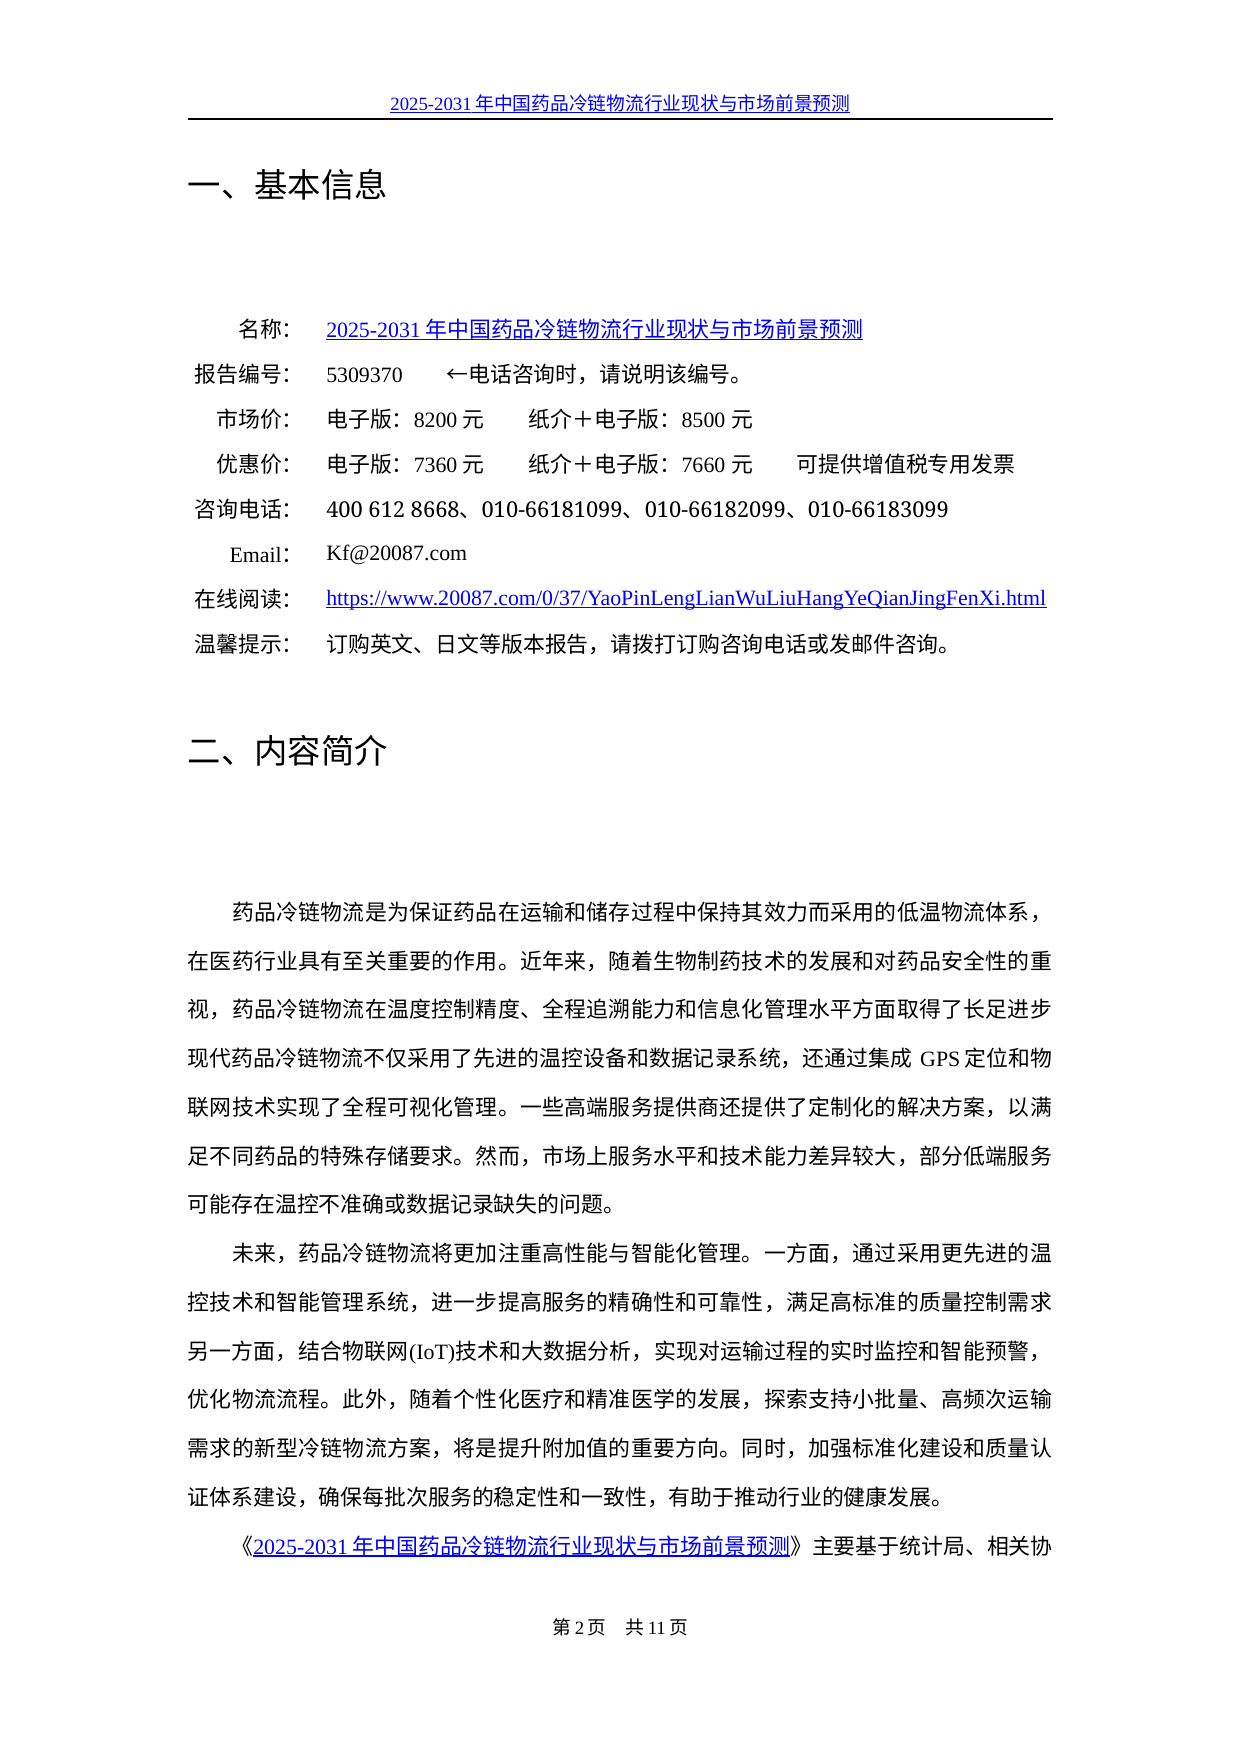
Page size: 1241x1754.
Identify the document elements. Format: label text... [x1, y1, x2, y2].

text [187, 894, 1053, 1561]
table_cell 优惠价： [167, 447, 315, 492]
table_header 名称： [167, 312, 315, 357]
table_cell 电子版：8200 元 纸介＋电子版：8500 元 [315, 402, 1073, 447]
table_cell 订购英文、日文等版本报告，请拨打订购咨询电话或发邮件咨询。 [315, 627, 1073, 672]
table_cell 咨询电话： [167, 492, 315, 537]
table_cell Kf@20087.com [315, 537, 1073, 582]
table_cell 电子版：7360 元 纸介＋电子版：7660 元 可提供增值税专用发票 [315, 447, 1073, 492]
table_cell 市场价： [167, 402, 315, 447]
table_cell 在线阅读： [167, 582, 315, 627]
table_cell Email： [167, 537, 315, 582]
table_cell 5309370 ←电话咨询时，请说明该编号。 [315, 357, 1073, 402]
table_cell 报告编号： [167, 357, 315, 402]
title 一、基本信息 [187, 150, 1053, 215]
table_cell 400 612 8668、010-66181099、010-66182099、010-66183099 [315, 492, 1073, 537]
table_cell [315, 582, 1073, 627]
table_cell 温馨提示： [167, 627, 315, 672]
table_header 2025-2031年中国药品冷链物流行业现状与市场前景预测 [315, 312, 1073, 357]
title 二、内容简介 [187, 717, 1053, 782]
